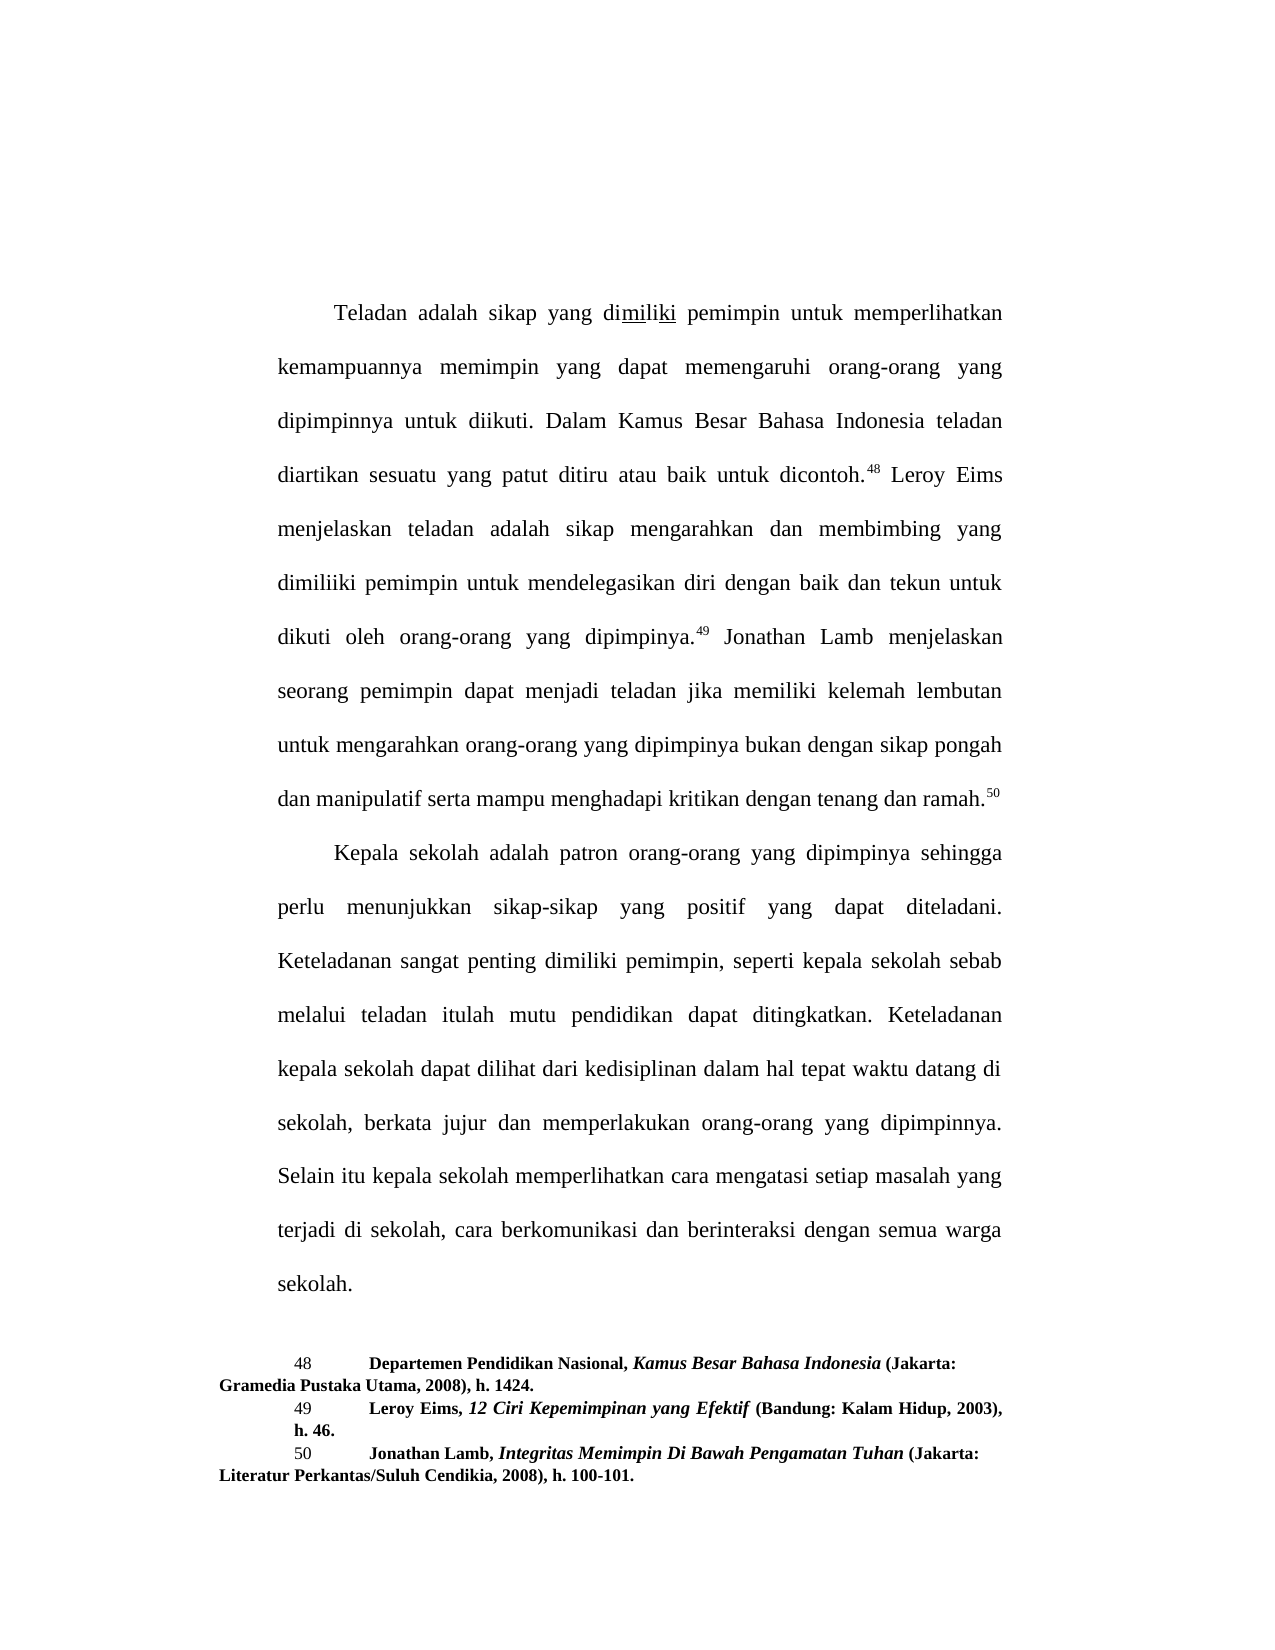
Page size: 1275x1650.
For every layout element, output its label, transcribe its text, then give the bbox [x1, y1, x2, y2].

text Teladan adalah sikap yang dimiliki pemimpin untuk memperlihatkan kemampuannya memimpin yang dapat memengaruhi orang-orang yang dipimpinnya untuk diikuti. Dalam Kamus Besar Bahasa Indonesia teladan diartikan sesuatu yang patut ditiru atau baik untuk dicontoh. Leroy Eims menjelaskan teladan adalah sikap mengarahkan dan membimbing yang dimiliiki pemimpin untuk mendelegasikan diri dengan baik dan tekun untuk dikuti oleh orang-orang yang dipimpinya. Jonathan Lamb menjelaskan seorang pemimpin dapat menjadi teladan jika memiliki kelemah lembutan untuk mengarahkan orang-orang yang dipimpinya bukan dengan sikap pongah dan manipulatif serta mampu menghadapi kritikan dengan tenang dan ramah. [277, 277, 1003, 817]
text Kepala sekolah adalah patron orang-orang yang dipimpinya sehingga perlu menunjukkan sikap-sikap yang positif yang dapat diteladani. Keteladanan sangat penting dimiliki pemimpin, seperti kepala sekolah sebab melalui teladan itulah mutu pendidikan dapat ditingkatkan. Keteladanan kepala sekolah dapat dilihat dari kedisiplinan dalam hal tepat waktu datang di sekolah, berkata jujur dan memperlakukan orang-orang yang dipimpinnya. Selain itu kepala sekolah memperlihatkan cara mengatasi setiap masalah yang terjadi di sekolah, cara berkomunikasi dan berinteraksi dengan semua warga sekolah. [277, 817, 1003, 1303]
